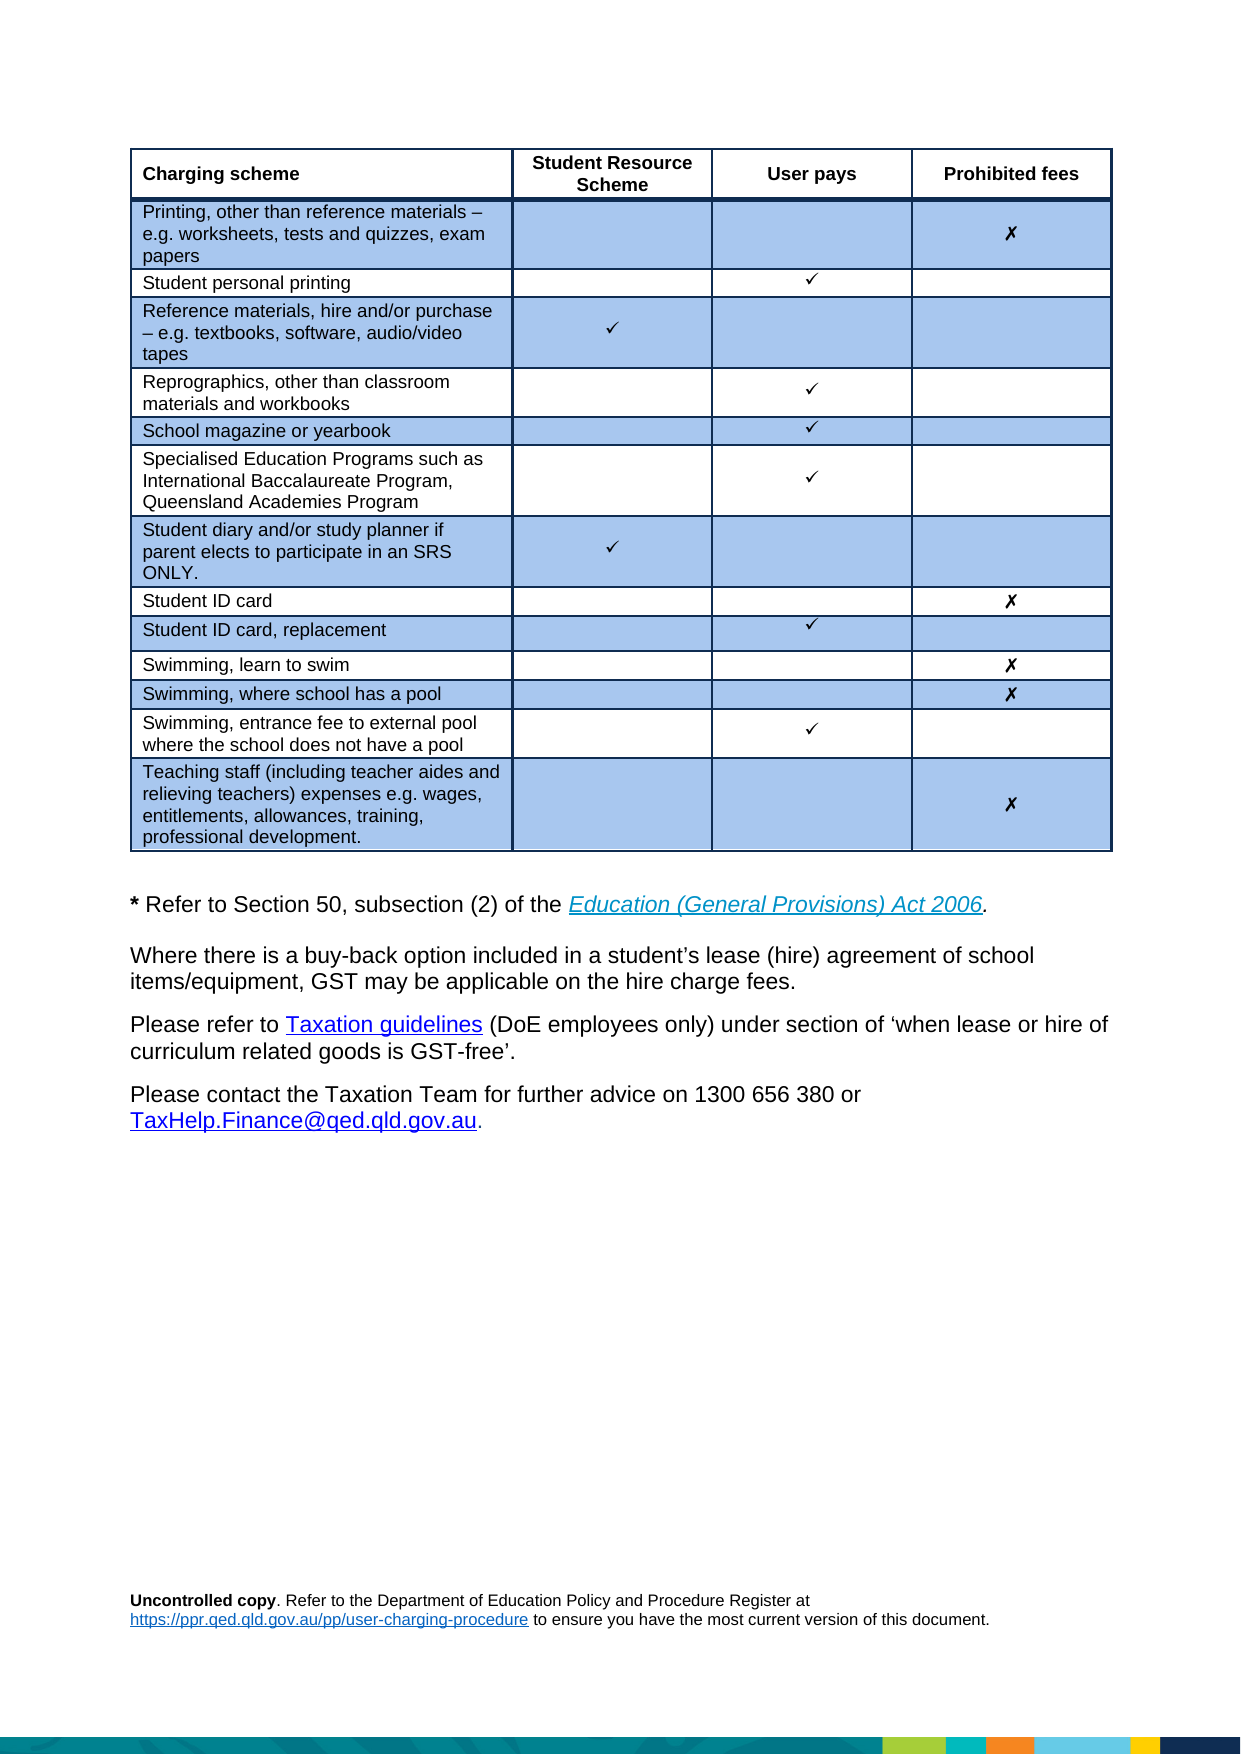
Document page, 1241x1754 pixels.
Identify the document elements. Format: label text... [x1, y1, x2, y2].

table_cell [913, 517, 1110, 586]
table_cell [713, 517, 911, 586]
table_cell Teaching staff (including teacher aides and relieving teachers) expenses e.g. wages, entitlements, allowances, training, professional development. [132, 759, 511, 849]
table_cell Reprographics, other than classroom materials and workbooks [132, 369, 511, 416]
table_cell [713, 418, 911, 444]
table_cell [514, 298, 711, 367]
table_cell [713, 202, 911, 268]
table_cell [514, 588, 711, 615]
text Where there is a buy-back option included in a student’s lease (hire) agreement of school items/equipment, GST may be applicable on the hire charge fees. [130, 942, 1110, 994]
table_cell [713, 298, 911, 367]
table_cell [913, 759, 1110, 849]
table_cell [913, 617, 1110, 650]
table_cell [514, 710, 711, 757]
table_cell [713, 369, 911, 416]
table_cell [913, 298, 1110, 367]
table_cell [514, 418, 711, 444]
table_cell [713, 446, 911, 515]
table_header Student Resource Scheme [514, 150, 711, 197]
table_cell [514, 517, 711, 586]
table_cell [913, 418, 1110, 444]
table_cell Printing, other than reference materials – e.g. worksheets, tests and quizzes, exam papers [132, 202, 511, 268]
table_cell [514, 446, 711, 515]
table_cell [514, 652, 711, 679]
table_header Charging scheme [132, 150, 511, 197]
list * Refer to Section 50, subsection (2) of the Education (General Provisions) Act 2006. [130, 891, 1110, 917]
table_cell [913, 270, 1110, 296]
table_cell [913, 202, 1110, 268]
table_cell [514, 202, 711, 268]
table_header User pays [713, 150, 911, 197]
table_cell Student ID card, replacement [132, 617, 511, 650]
table_cell Student diary and/or study planner if parent elects to participate in an SRS ONLY. [132, 517, 511, 586]
table_cell Reference materials, hire and/or purchase – e.g. textbooks, software, audio/video tapes [132, 298, 511, 367]
table_cell [713, 759, 911, 849]
picture [0, 1737, 1241, 1754]
text Please refer to Taxation guidelines (DoE employees only) under section of ‘when lease or hire of curriculum related goods is GST-free’. [130, 1011, 1110, 1064]
table_cell [514, 617, 711, 650]
table_cell [913, 588, 1110, 615]
table_cell [913, 369, 1110, 416]
table_cell [713, 617, 911, 650]
table_cell [713, 270, 911, 296]
table_cell [514, 681, 711, 708]
text Please contact the Taxation Team for further advice on 1300 656 380 or TaxHelp.Finance@qed.qld.gov.au. [130, 1081, 1110, 1133]
table_cell [514, 369, 711, 416]
table_cell [713, 681, 911, 708]
table_cell [514, 270, 711, 296]
table_cell Specialised Education Programs such as International Baccalaureate Program, Queensland Academies Program [132, 446, 511, 515]
table_cell Student ID card [132, 588, 511, 615]
table_cell Swimming, entrance fee to external pool where the school does not have a pool [132, 710, 511, 757]
table_cell Swimming, where school has a pool [132, 681, 511, 708]
table_cell [514, 759, 711, 849]
table_cell [913, 446, 1110, 515]
table_cell [913, 710, 1110, 757]
table_cell Student personal printing [132, 270, 511, 296]
table_cell Swimming, learn to swim [132, 652, 511, 679]
table_cell [713, 588, 911, 615]
table_cell [913, 652, 1110, 679]
table_cell [713, 652, 911, 679]
table_header Prohibited fees [913, 150, 1110, 197]
table_cell School magazine or yearbook [132, 418, 511, 444]
table_cell [913, 681, 1110, 708]
table_cell [713, 710, 911, 757]
